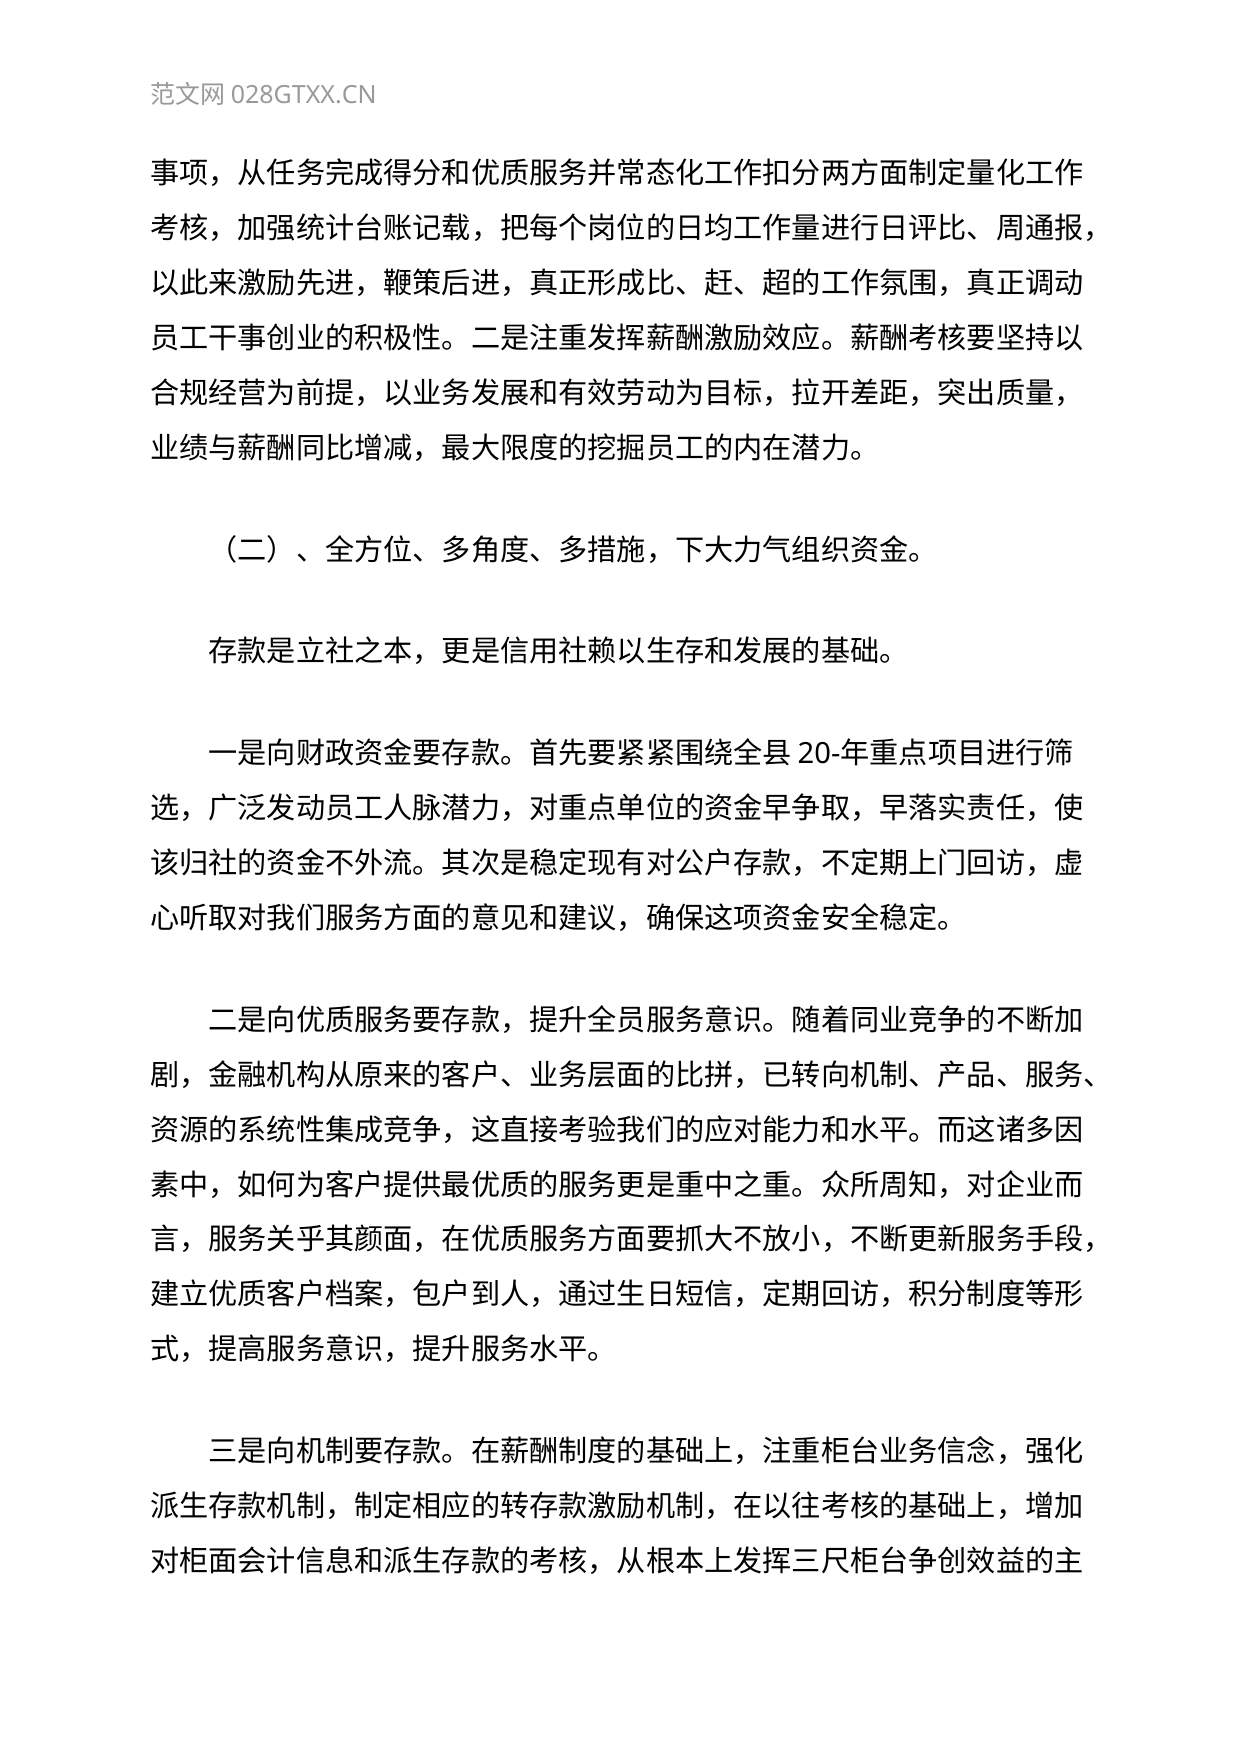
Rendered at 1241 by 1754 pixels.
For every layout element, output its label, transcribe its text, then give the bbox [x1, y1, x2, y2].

text 二是向优质服务要存款，提升全员服务意识。随着同业竞争的不断加剧，金融机构从原来的客户、业务层面的比拼，已转向机制、产品、服务、资源的系统性集成竞争，这直接考验我们的应对能力和水平。而这诸多因素中，如何为客户提供最优质的服务更是重中之重。众所周知，对企业而言，服务关乎其颜面，在优质服务方面要抓大不放小，不断更新服务手段，建立优质客户档案，包户到人，通过生日短信，定期回访，积分制度等形式，提高服务意识，提升服务水平。 [150, 996, 1090, 1368]
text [150, 1427, 1090, 1579]
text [150, 150, 1090, 467]
text 存款是立社之本，更是信用社赖以生存和发展的基础。 [150, 628, 1090, 670]
text （二）、全方位、多角度、多措施，下大力气组织资金。 [150, 526, 1090, 568]
text 一是向财政资金要存款。首先要紧紧围绕全县20-年重点项目进行筛选，广泛发动员工人脉潜力，对重点单位的资金早争取，早落实责任，使该归社的资金不外流。其次是稳定现有对公户存款，不定期上门回访，虚心听取对我们服务方面的意见和建议，确保这项资金安全稳定。 [150, 730, 1090, 937]
